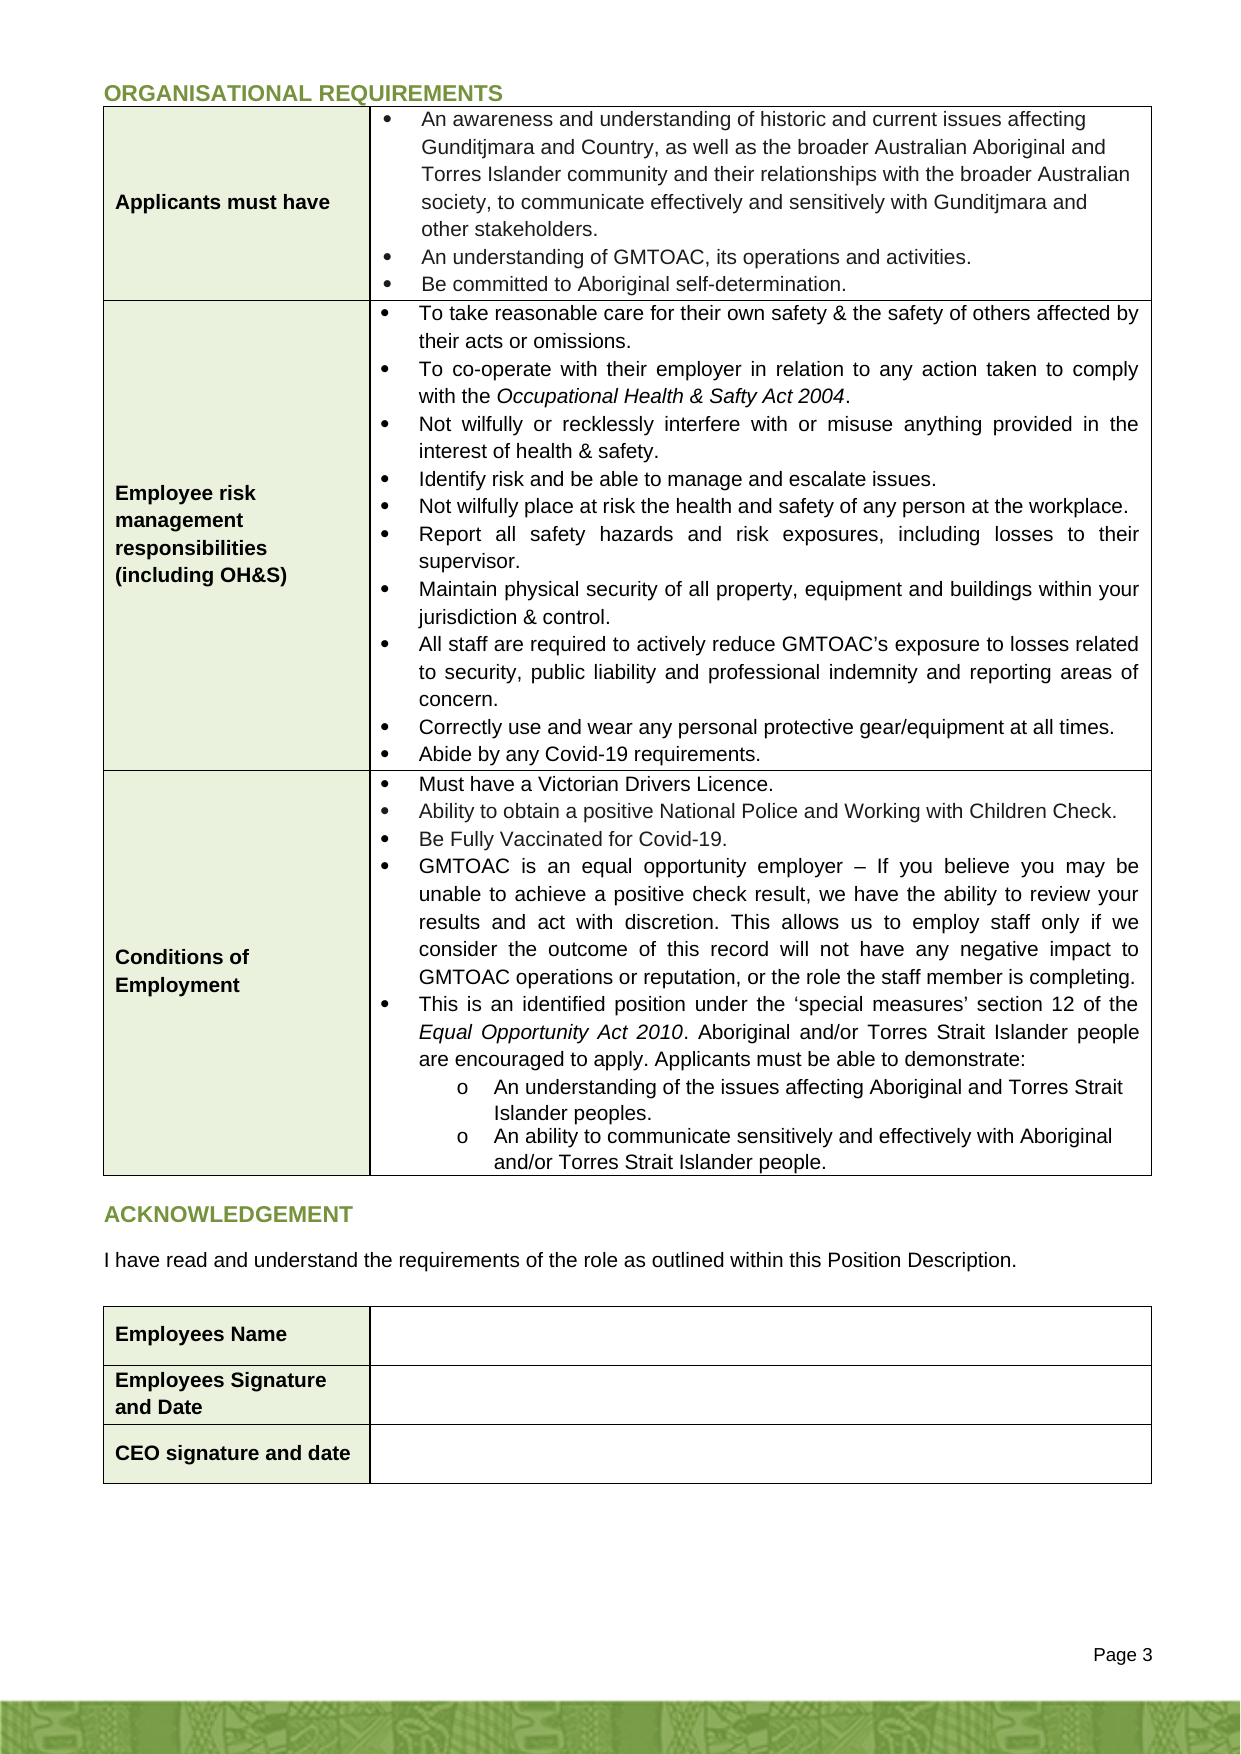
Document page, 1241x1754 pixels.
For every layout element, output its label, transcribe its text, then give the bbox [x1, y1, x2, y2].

picture [0, 0, 1241, 1754]
table_cell CEO signature and date [104, 1425, 369, 1483]
table_cell [371, 1425, 1151, 1483]
table_cell [371, 1366, 1151, 1424]
table_header [371, 1307, 1151, 1365]
text ORGANISATIONAL REQUIREMENTS [103, 80, 1152, 106]
table_header Applicants must have [104, 107, 369, 300]
table_cell Must have a Victorian Drivers Licence. Ability to obtain a positive National Police and Working with Children Check. Be Fully Vaccinated for Covid-19. GMTOAC is an equal opportunity employer – If you believe you may be unable to achieve a positive check result, we have the ability to review your results and act with discretion. This allows us to employ staff only if we consider the outcome of this record will not have any negative impact to GMTOAC operations or reputation, or the role the staff member is completing. This is an identified position under the ‘special measures’ section 12 of the Equal Opportunity Act 2010. Aboriginal and/or Torres Strait Islander people are encouraged to apply. Applicants must be able to demonstrate: An understanding of the issues affecting Aboriginal and Torres Strait Islander peoples. An ability to communicate sensitively and effectively with Aboriginal and/or Torres Strait Islander people. [371, 771, 1151, 1175]
table_cell Employee risk management responsibilities (including OH&S) [104, 301, 369, 770]
table_header An awareness and understanding of historic and current issues affecting Gunditjmara and Country, as well as the broader Australian Aboriginal and Torres Islander community and their relationships with the broader Australian society, to communicate effectively and sensitively with Gunditjmara and other stakeholders. An understanding of GMTOAC, its operations and activities. Be committed to Aboriginal self-determination. [371, 107, 1151, 300]
table_cell To take reasonable care for their own safety & the safety of others affected by their acts or omissions. To co-operate with their employer in relation to any action taken to comply with the Occupational Health & Safty Act 2004. Not wilfully or recklessly interfere with or misuse anything provided in the interest of health & safety. Identify risk and be able to manage and escalate issues. Not wilfully place at risk the health and safety of any person at the workplace. Report all safety hazards and risk exposures, including losses to their supervisor. Maintain physical security of all property, equipment and buildings within your jurisdiction & control. All staff are required to actively reduce GMTOAC’s exposure to losses related to security, public liability and professional indemnity and reporting areas of concern. Correctly use and wear any personal protective gear/equipment at all times. Abide by any Covid-19 requirements. [371, 301, 1151, 770]
table_cell Conditions of Employment [104, 771, 369, 1175]
text I have read and understand the requirements of the role as outlined within this Position Description. [103, 1248, 1141, 1272]
table_header Employees Name [104, 1307, 369, 1365]
text ACKNOWLEDGEMENT [103, 1201, 1152, 1227]
table_cell Employees Signature and Date [104, 1366, 369, 1424]
